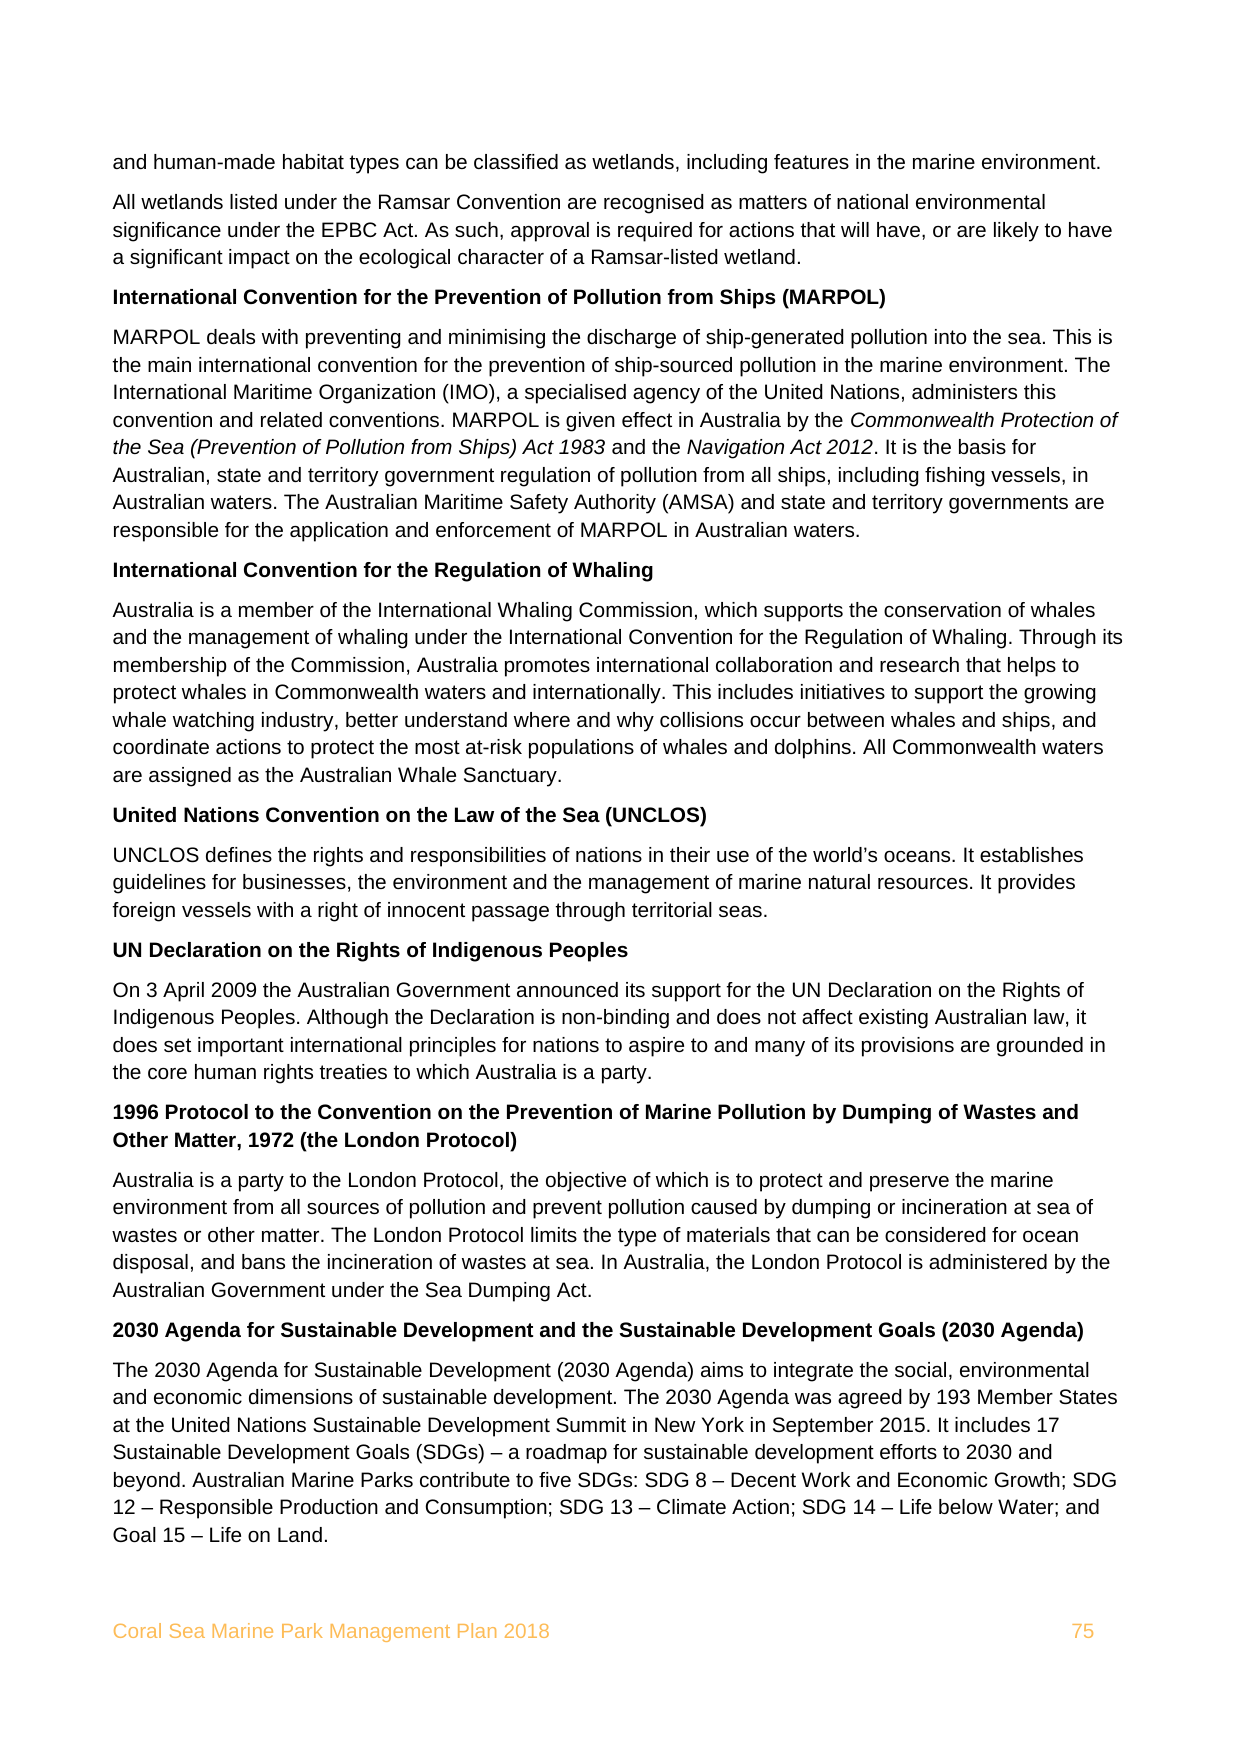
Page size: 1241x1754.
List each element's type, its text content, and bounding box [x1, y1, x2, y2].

text MARPOL deals with preventing and minimising the discharge of ship-generated pollution into the sea. This is the main international convention for the prevention of ship-sourced pollution in the marine environment. The International Maritime Organization (IMO), a specialised agency of the United Nations, administers this convention and related conventions. MARPOL is given effect in Australia by the Commonwealth Protection of the Sea (Prevention of Pollution from Ships) Act 1983 and the Navigation Act 2012. It is the basis for Australian, state and territory government regulation of pollution from all ships, including fishing vessels, in Australian waters. The Australian Maritime Safety Authority (AMSA) and state and territory governments are responsible for the application and enforcement of MARPOL in Australian waters. [112, 325, 1128, 541]
text Australia is a member of the International Whaling Commission, which supports the conservation of whales and the management of whaling under the International Convention for the Regulation of Whaling. Through its membership of the Commission, Australia promotes international collaboration and research that helps to protect whales in Commonwealth waters and internationally. This includes initiatives to support the growing whale watching industry, better understand where and why collisions occur between whales and ships, and coordinate actions to protect the most at-risk populations of whales and dolphins. All Commonwealth waters are assigned as the Australian Whale Sanctuary. [112, 597, 1128, 786]
text International Convention for the Regulation of Whaling [112, 557, 1128, 581]
text UN Declaration on the Rights of Indigenous Peoples [112, 937, 1128, 961]
text On 3 April 2009 the Australian Government announced its support for the UN Declaration on the Rights of Indigenous Peoples. Although the Declaration is non-binding and does not affect existing Australian law, it does set important international principles for nations to aspire to and many of its provisions are grounded in the core human rights treaties to which Australia is a party. [112, 977, 1128, 1084]
text International Convention for the Prevention of Pollution from Ships (MARPOL) [112, 285, 1128, 309]
text UNCLOS defines the rights and responsibilities of nations in their use of the world’s oceans. It establishes guidelines for businesses, the environment and the management of marine natural resources. It provides foreign vessels with a right of innocent passage through territorial seas. [112, 842, 1128, 921]
text 2030 Agenda for Sustainable Development and the Sustainable Development Goals (2030 Agenda) [112, 1317, 1128, 1341]
text United Nations Convention on the Law of the Sea (UNCLOS) [112, 802, 1128, 826]
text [112, 150, 1128, 174]
text All wetlands listed under the Ramsar Convention are recognised as matters of national environmental significance under the EPBC Act. As such, approval is required for actions that will have, or are likely to have a significant impact on the ecological character of a Ramsar-listed wetland. [112, 190, 1128, 269]
text 1996 Protocol to the Convention on the Prevention of Marine Pollution by Dumping of Wastes and Other Matter, 1972 (the London Protocol) [112, 1100, 1128, 1151]
text The 2030 Agenda for Sustainable Development (2030 Agenda) aims to integrate the social, environmental and economic dimensions of sustainable development. The 2030 Agenda was agreed by 193 Member States at the United Nations Sustainable Development Summit in New York in September 2015. It includes 17 Sustainable Development Goals (SDGs) – a roadmap for sustainable development efforts to 2030 and beyond. Australian Marine Parks contribute to five SDGs: SDG 8 – Decent Work and Economic Growth; SDG 12 – Responsible Production and Consumption; SDG 13 – Climate Action; SDG 14 – Life below Water; and Goal 15 – Life on Land. [112, 1357, 1128, 1546]
text Australia is a party to the London Protocol, the objective of which is to protect and preserve the marine environment from all sources of pollution and prevent pollution caused by dumping or incineration at sea of wastes or other matter. The London Protocol limits the type of materials that can be considered for ocean disposal, and bans the incineration of wastes at sea. In Australia, the London Protocol is administered by the Australian Government under the Sea Dumping Act. [112, 1167, 1128, 1301]
